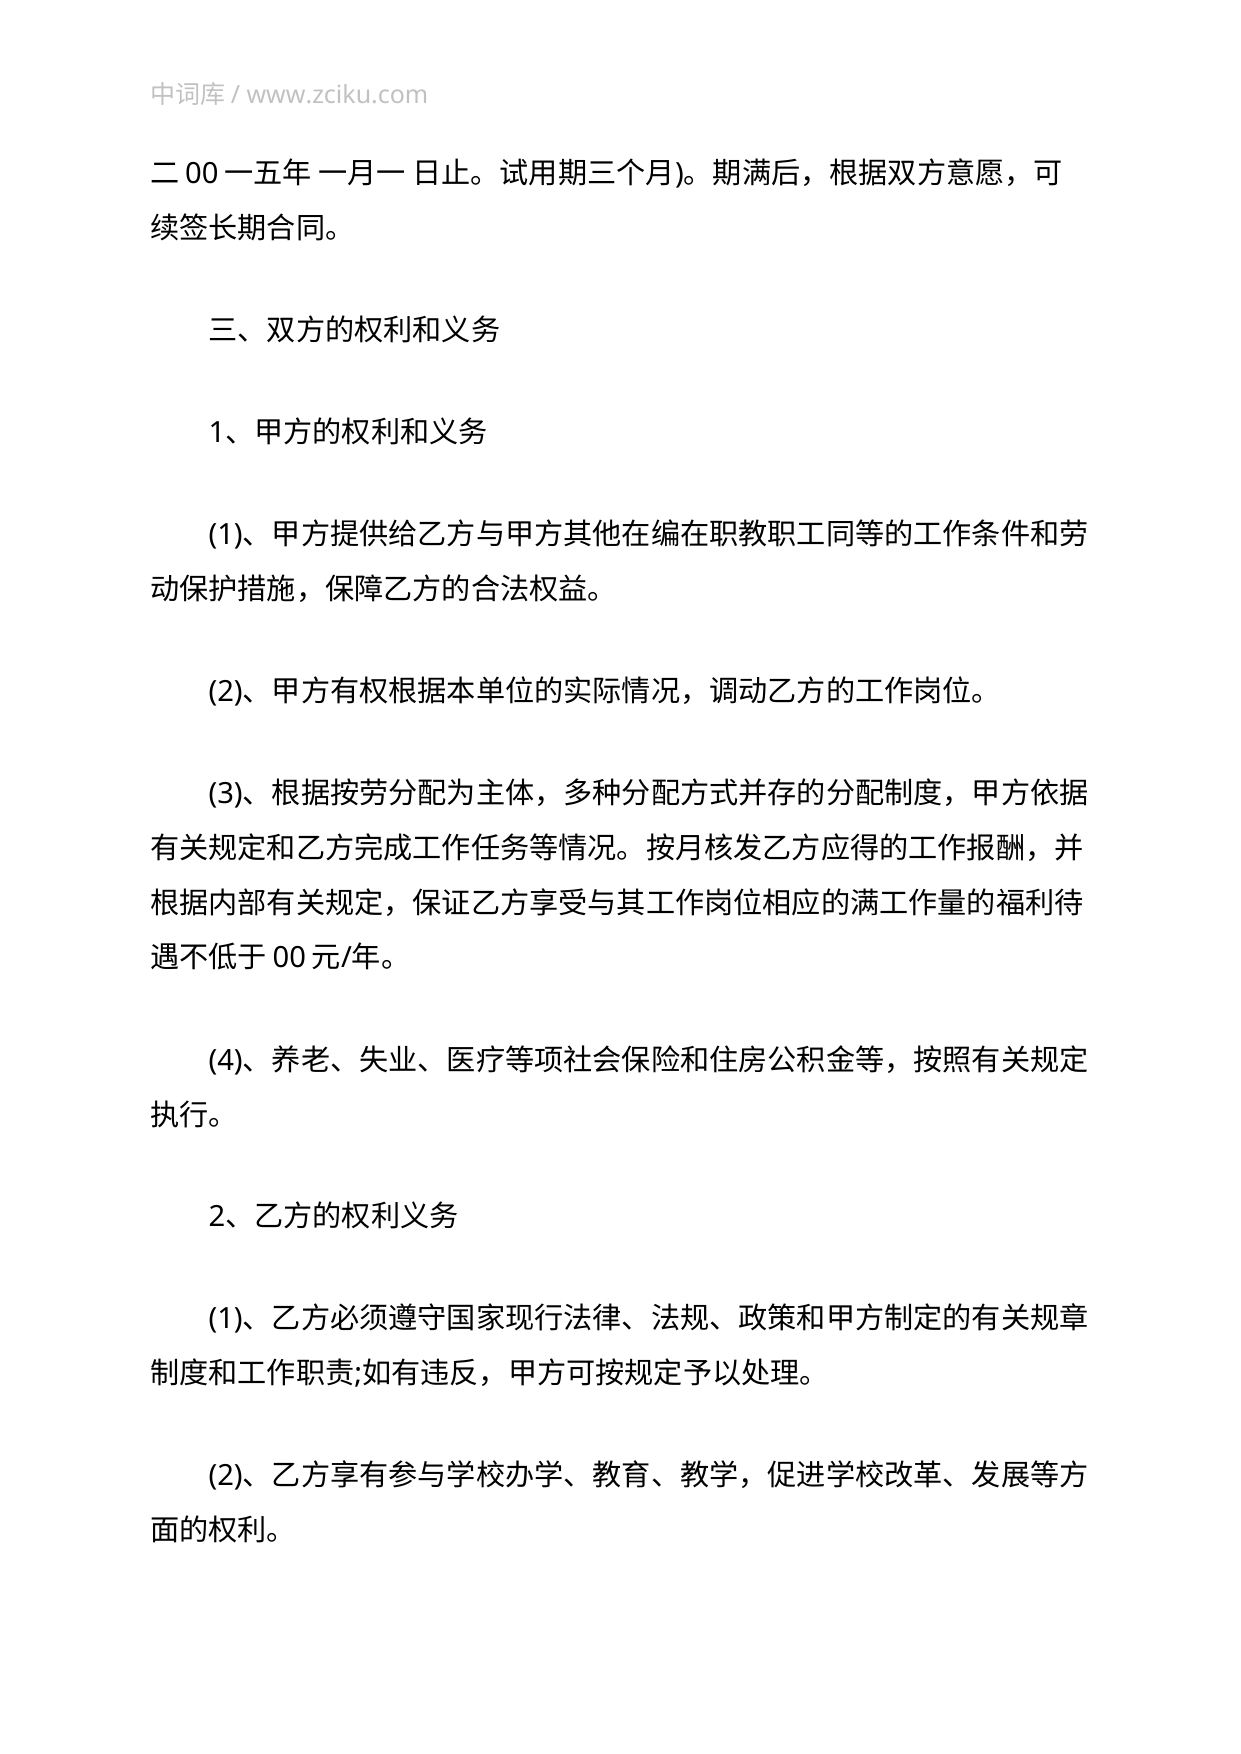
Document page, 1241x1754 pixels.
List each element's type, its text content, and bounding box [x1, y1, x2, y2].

text (1)、甲方提供给乙方与甲方其他在编在职教职工同等的工作条件和劳动保护措施，保障乙方的合法权益。 [150, 511, 1090, 608]
text (1)、乙方必须遵守国家现行法律、法规、政策和甲方制定的有关规章制度和工作职责;如有违反，甲方可按规定予以处理。 [150, 1295, 1090, 1392]
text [150, 150, 1090, 247]
text 2、乙方的权利义务 [150, 1193, 1090, 1235]
text (2)、乙方享有参与学校办学、教育、教学，促进学校改革、发展等方面的权利。 [150, 1452, 1090, 1549]
text (4)、养老、失业、医疗等项社会保险和住房公积金等，按照有关规定执行。 [150, 1036, 1090, 1133]
text 1、甲方的权利和义务 [150, 408, 1090, 451]
text 三、双方的权利和义务 [150, 307, 1090, 349]
text (3)、根据按劳分配为主体，多种分配方式并存的分配制度，甲方依据有关规定和乙方完成工作任务等情况。按月核发乙方应得的工作报酬，并根据内部有关规定，保证乙方享受与其工作岗位相应的满工作量的福利待遇不低于00元/年。 [150, 769, 1090, 976]
text (2)、甲方有权根据本单位的实际情况，调动乙方的工作岗位。 [150, 667, 1090, 710]
